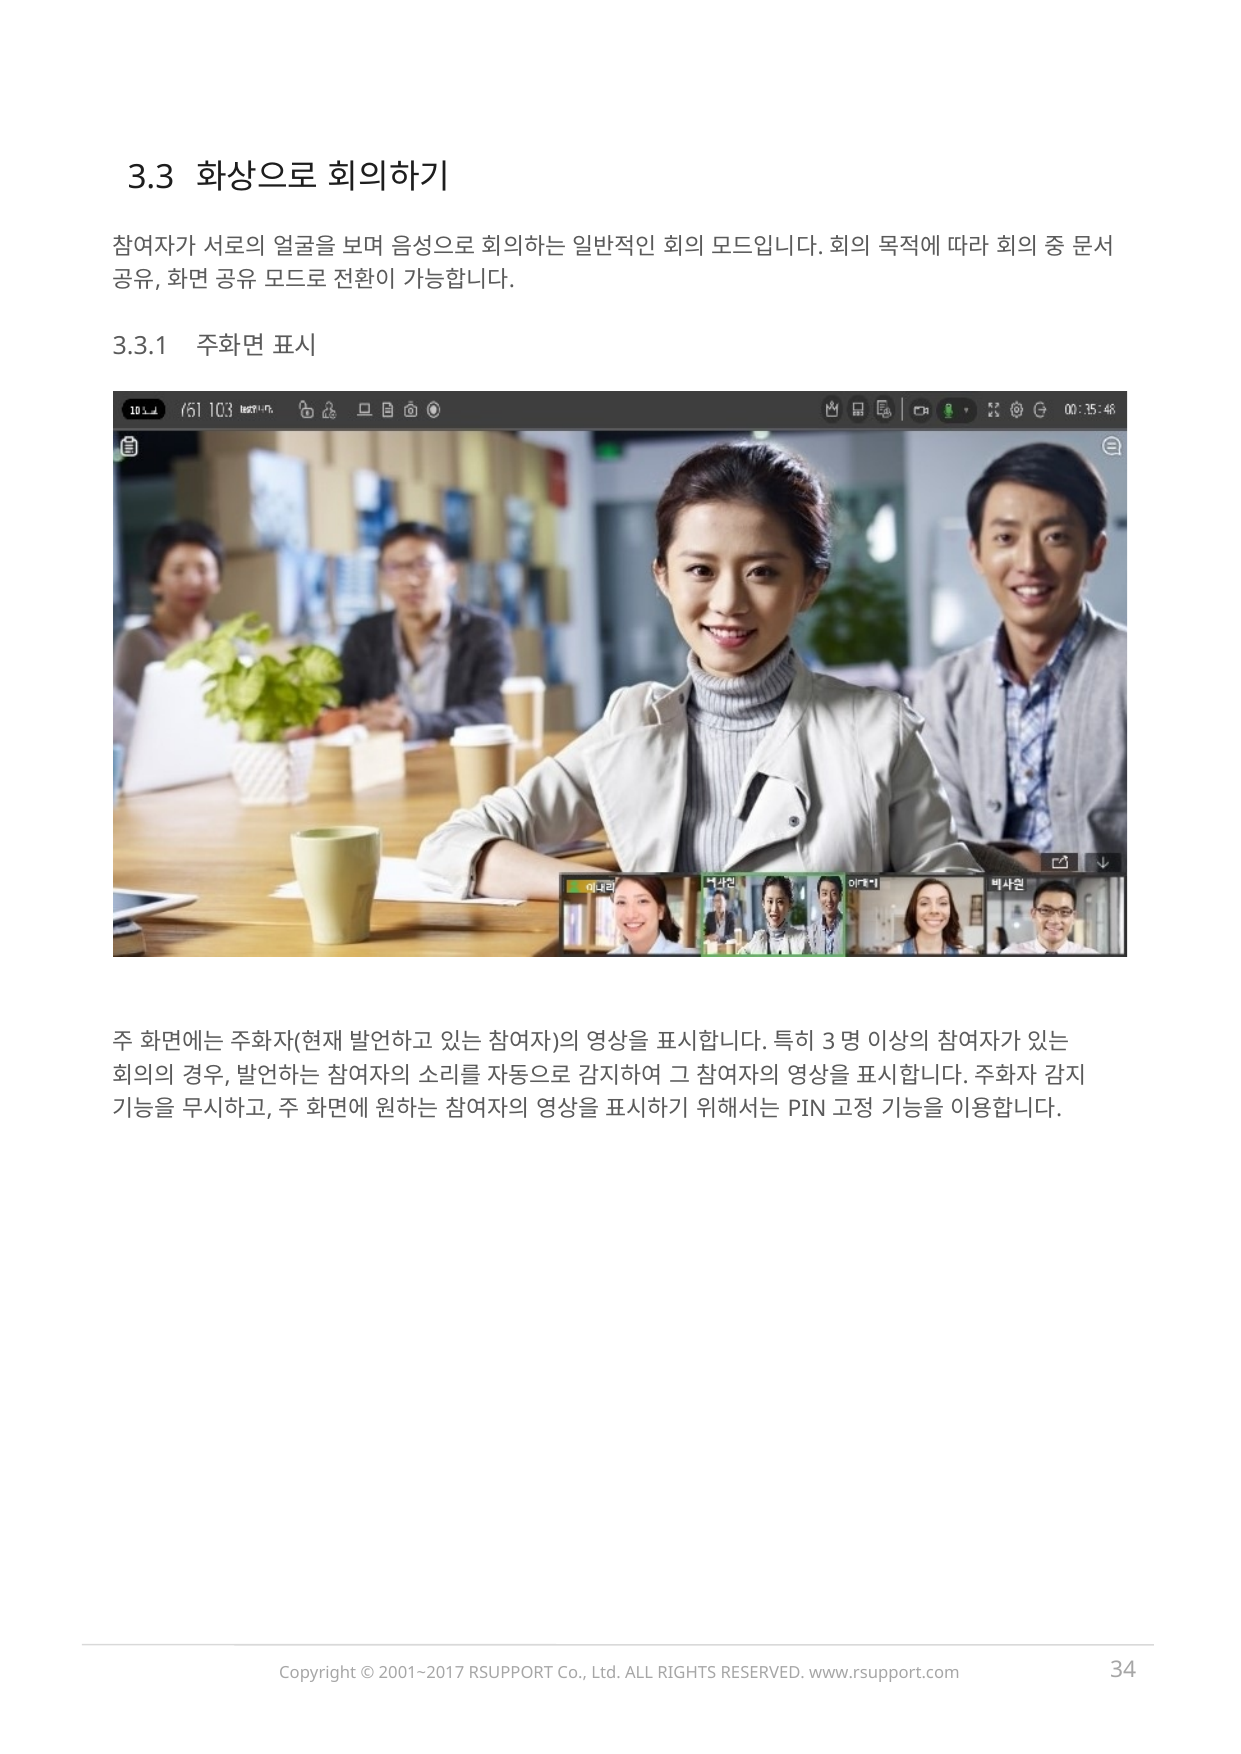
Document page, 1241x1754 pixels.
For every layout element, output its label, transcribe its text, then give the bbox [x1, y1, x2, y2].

subtitle 화상으로 회의하기 [127, 150, 1128, 198]
text 참여자가 서로의 얼굴을 보며 음성으로 회의하는 일반적인 회의 모드입니다. 회의 목적에 따라 회의 중 문서 공유, 화면 공유 모드로 전환이 가능합니다. [112, 228, 1128, 294]
text 주 화면에는 주화자(현재 발언하고 있는 참여자)의 영상을 표시합니다. 특히 3명 이상의 참여자가 있는 회의의 경우, 발언하는 참여자의 소리를 자동으로 감지하여 그 참여자의 영상을 표시합니다. 주화자 감지 기능을 무시하고, 주 화면에 원하는 참여자의 영상을 표시하기 위해서는 PIN 고정 기능을 이용합니다. [112, 1023, 1128, 1123]
picture [113, 391, 1128, 957]
subtitle 주화면 표시 [112, 326, 1128, 362]
